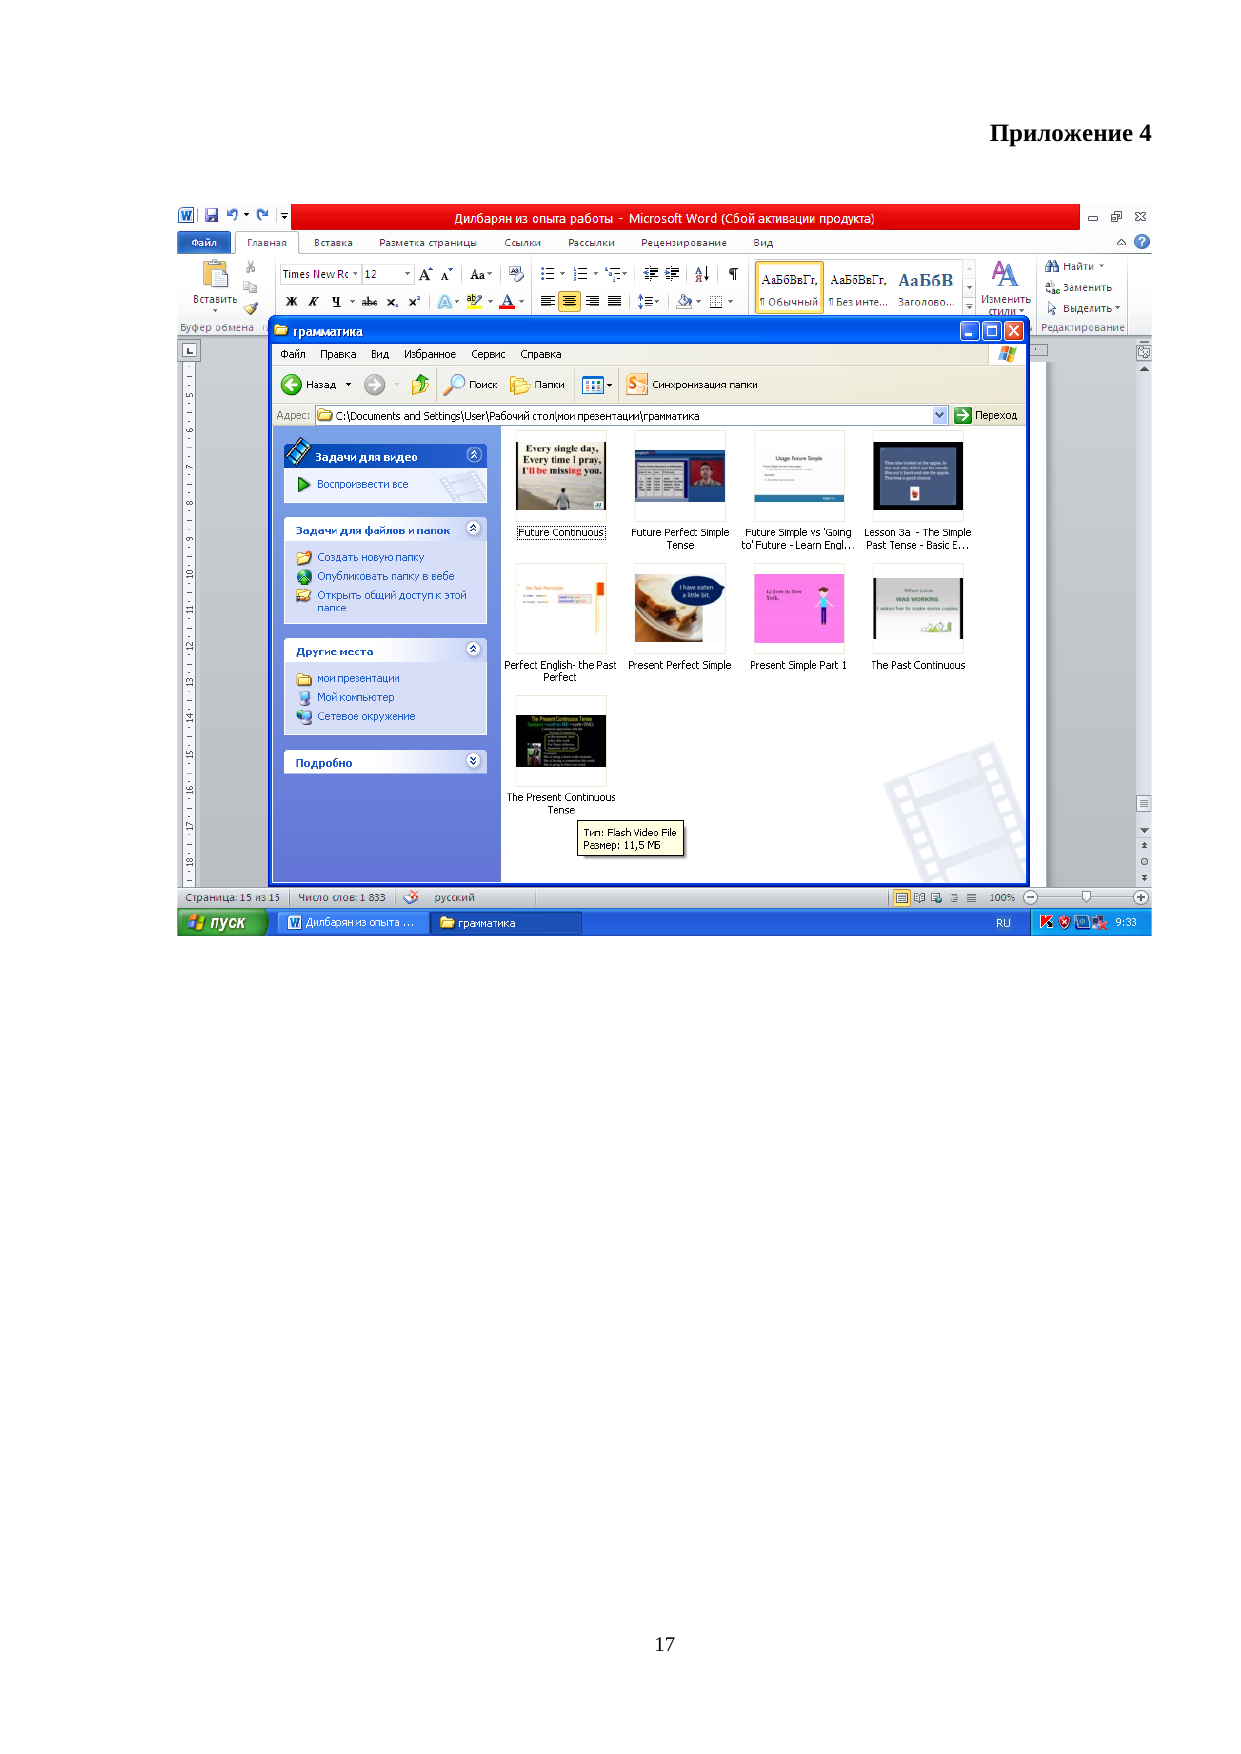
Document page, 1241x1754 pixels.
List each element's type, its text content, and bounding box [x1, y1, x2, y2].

picture [177, 204, 1152, 936]
text Приложение 4 [177, 118, 1152, 147]
